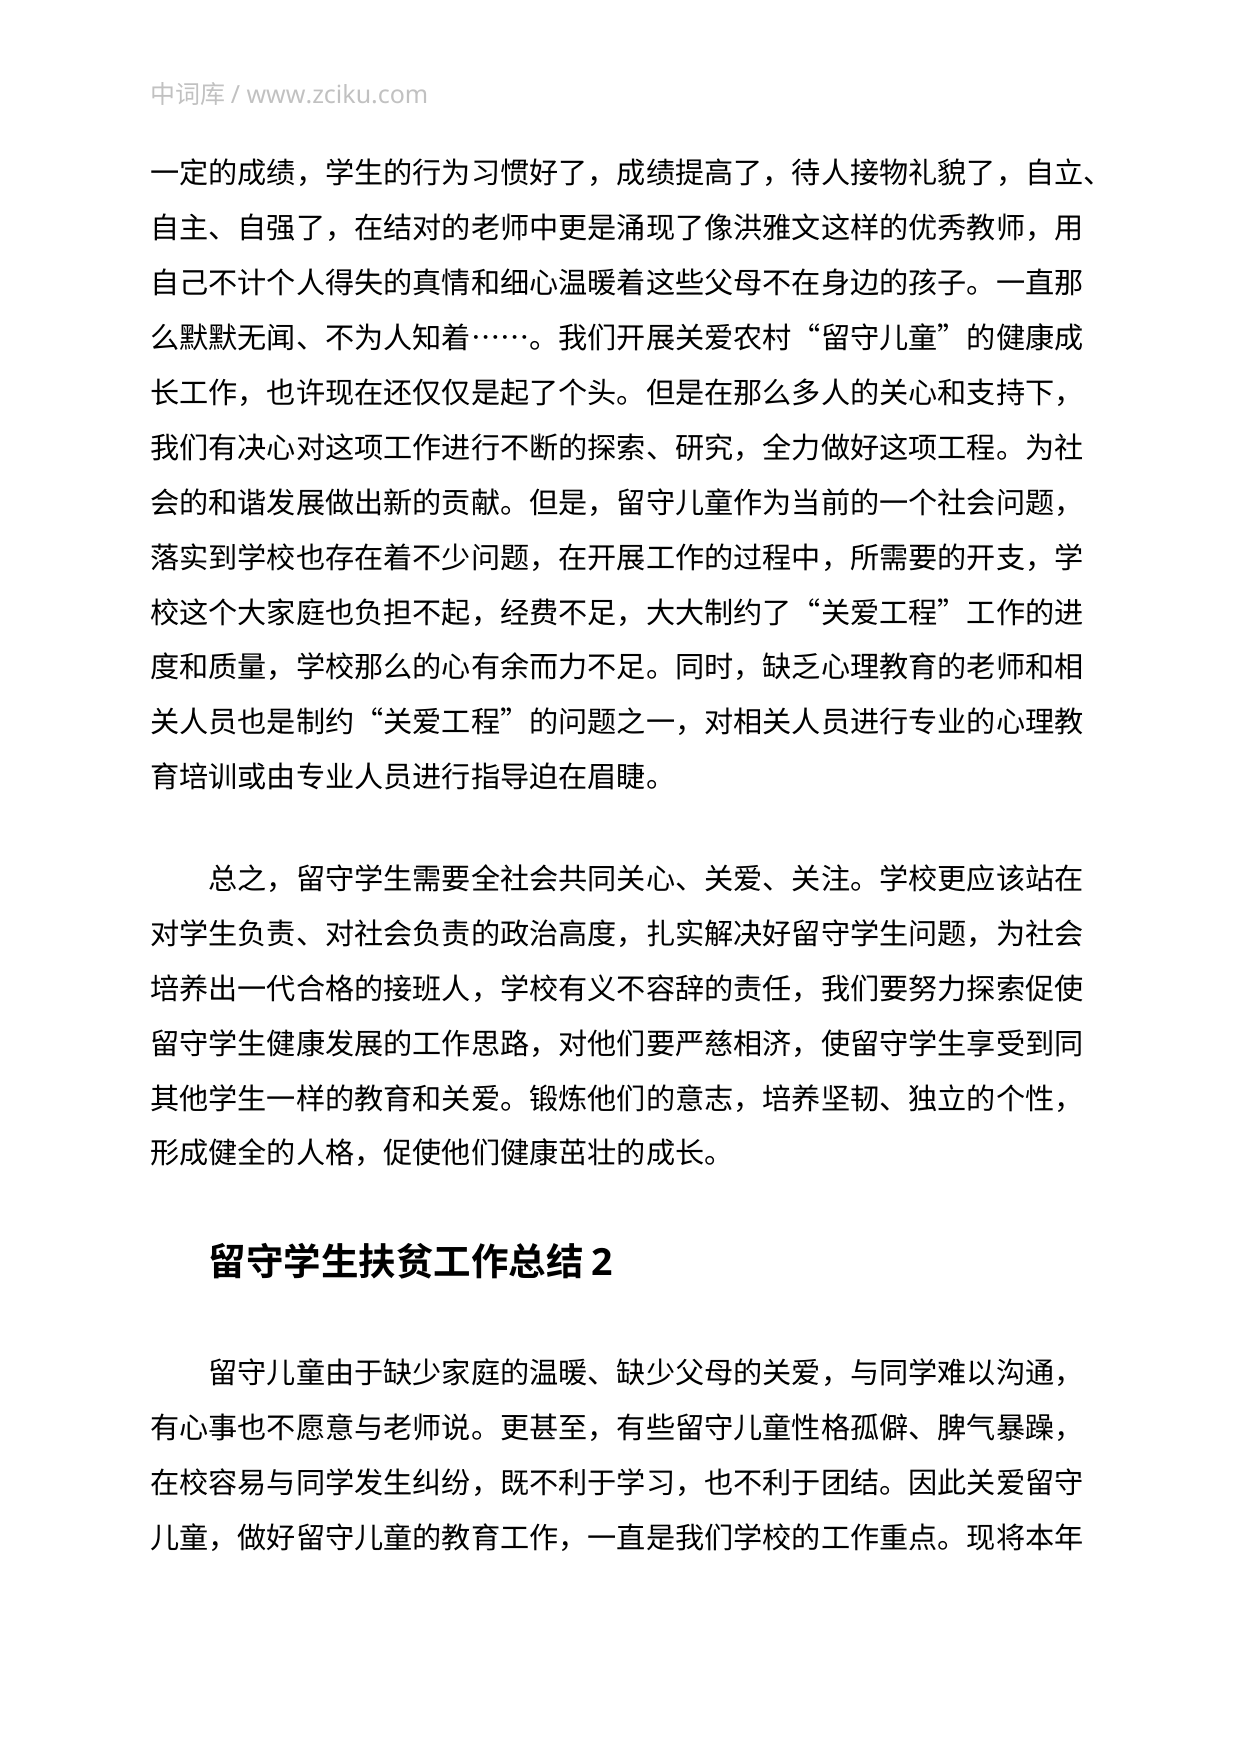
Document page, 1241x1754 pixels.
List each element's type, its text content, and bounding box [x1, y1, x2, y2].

text 总之，留守学生需要全社会共同关心、关爱、关注。学校更应该站在对学生负责、对社会负责的政治高度，扎实解决好留守学生问题，为社会培养出一代合格的接班人，学校有义不容辞的责任，我们要努力探索促使留守学生健康发展的工作思路，对他们要严慈相济，使留守学生享受到同其他学生一样的教育和关爱。锻炼他们的意志，培养坚韧、独立的个性，形成健全的人格，促使他们健康茁壮的成长。 [150, 856, 1090, 1172]
text 留守学生扶贫工作总结2 [150, 1232, 1090, 1286]
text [150, 1349, 1090, 1556]
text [150, 150, 1090, 796]
